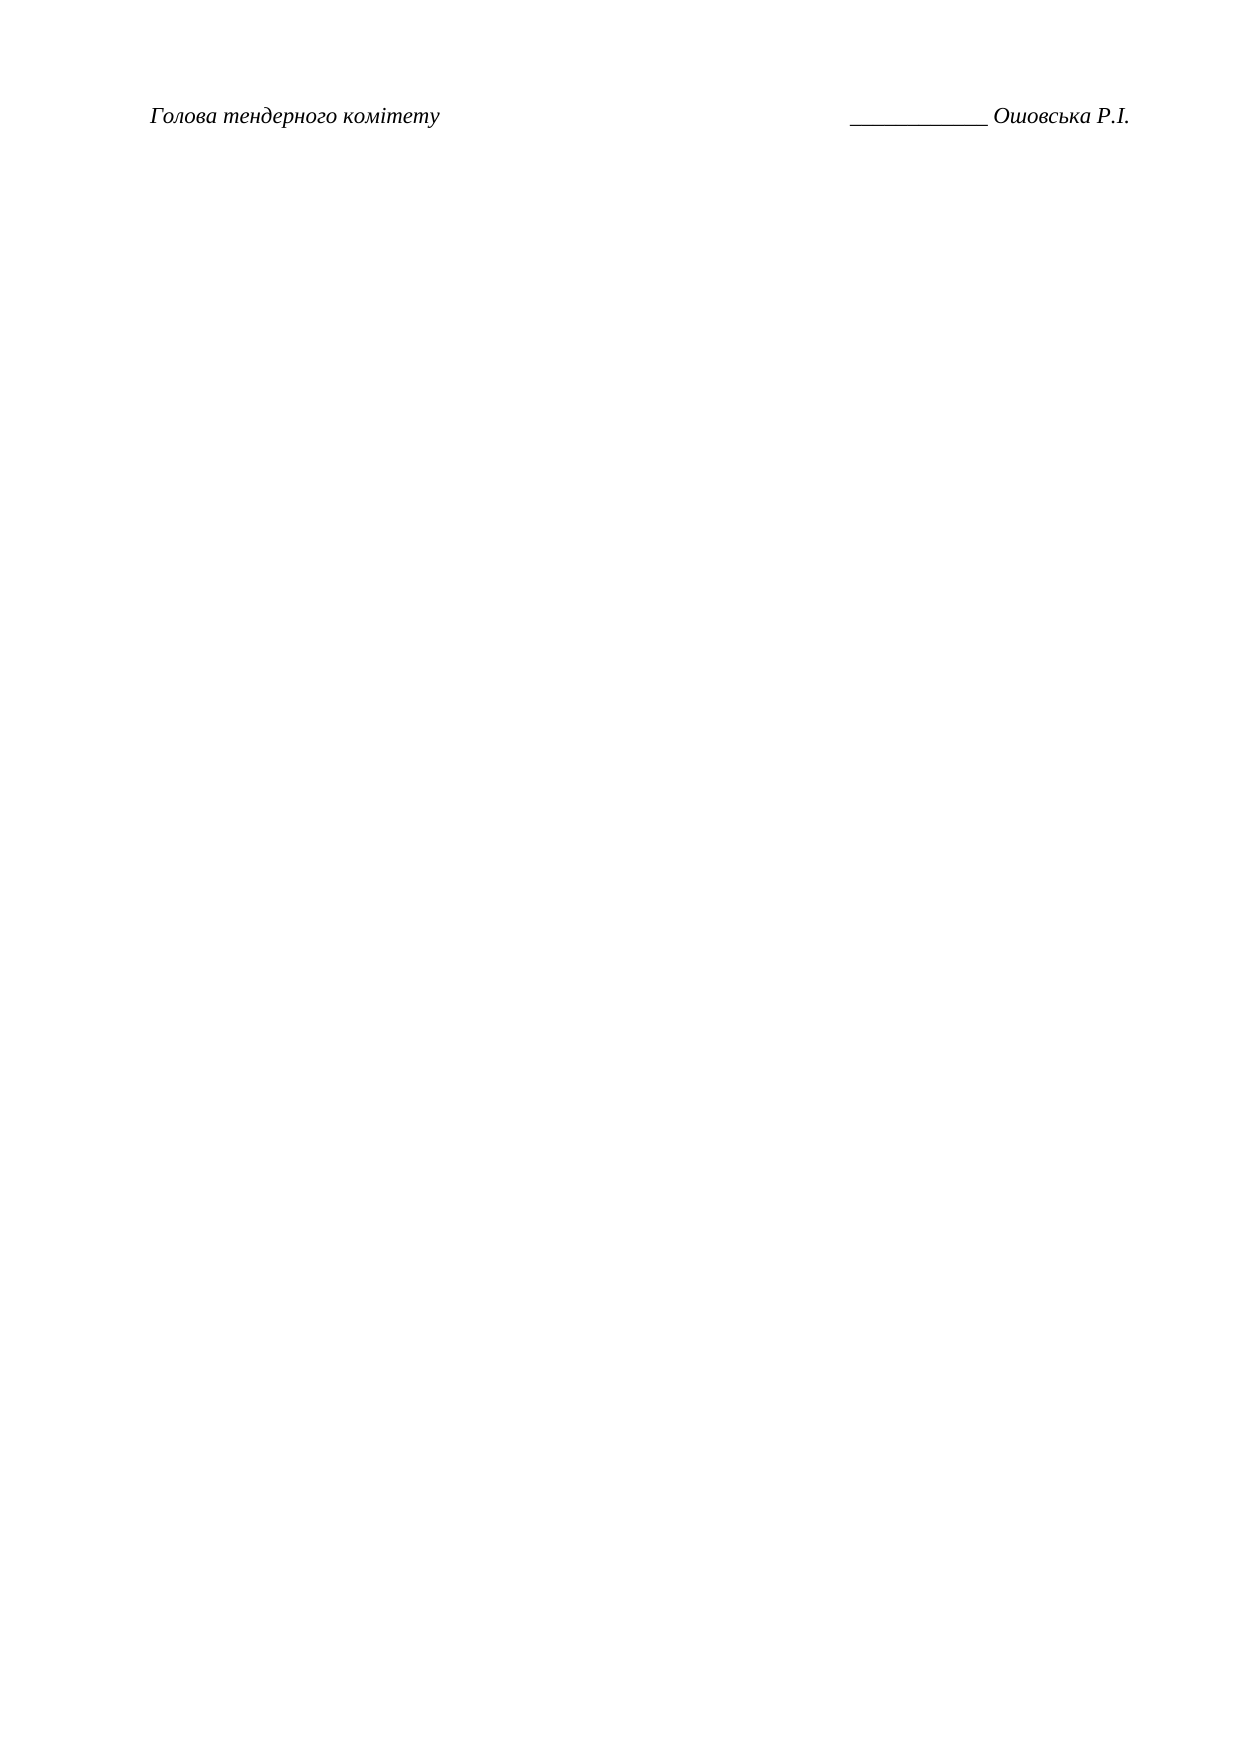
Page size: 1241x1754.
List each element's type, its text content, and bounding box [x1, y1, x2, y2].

text Голова тендерного комітету ____________ Ошовська Р.І. [112, 103, 1167, 129]
